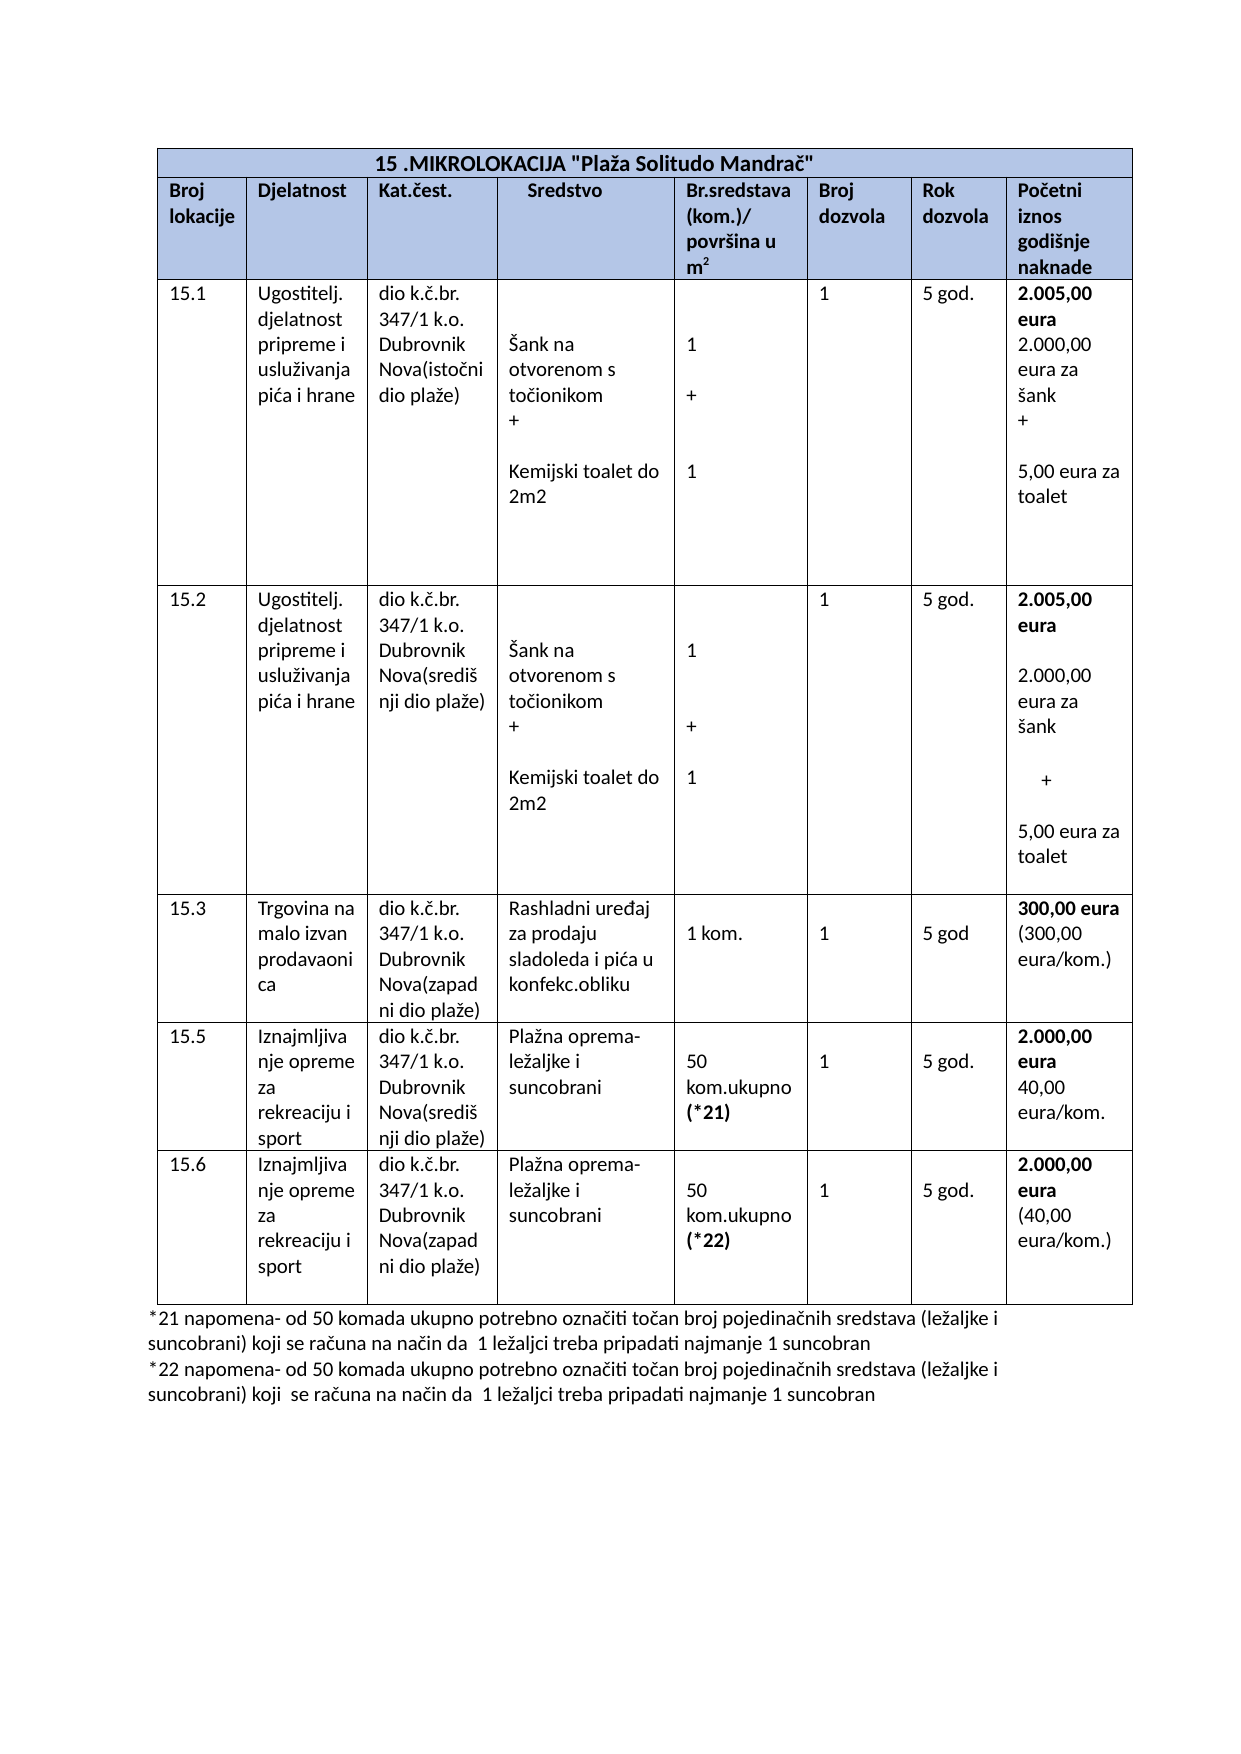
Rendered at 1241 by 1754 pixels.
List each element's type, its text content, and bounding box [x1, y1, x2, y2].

table_cell Broj lokacije [158, 178, 246, 279]
table_cell Iznajmljivanje opreme za rekreaciju i sport [247, 1023, 367, 1150]
table_cell dio k.č.br. 347/1 k.o. Dubrovnik Nova(središnji dio plaže) [368, 1023, 497, 1150]
table_cell 15.1 [158, 280, 246, 585]
table_cell Rashladni uređaj za prodaju sladoleda i pića u konfekc.obliku [498, 895, 674, 1022]
table_cell dio k.č.br. 347/1 k.o. Dubrovnik Nova(zapadni dio plaže) [368, 895, 497, 1022]
table_cell Br.sredstava (kom.)/ površina u m2 [675, 178, 807, 279]
table_cell 300,00 eura (300,00 eura/kom.) [1007, 895, 1132, 1022]
table_cell Iznajmljivanje opreme za rekreaciju i sport [247, 1151, 367, 1304]
table_cell dio k.č.br. 347/1 k.o. Dubrovnik Nova(središnji dio plaže) [368, 586, 497, 894]
table_cell Šank na otvorenom s točionikom + Kemijski toalet do 2m2 [498, 586, 674, 894]
table_cell 50 kom.ukupno (*21) [675, 1023, 807, 1150]
table_cell Ugostitelj. djelatnost pripreme i usluživanja pića i hrane [247, 586, 367, 894]
table_cell 15.3 [158, 895, 246, 1022]
table_cell 1 [808, 586, 911, 894]
table_cell 5 god [912, 895, 1006, 1022]
table_cell 2.000,00 eura 40,00 eura/kom. [1007, 1023, 1132, 1150]
table_cell 1 [808, 1023, 911, 1150]
table_cell Rok dozvola [912, 178, 1006, 279]
table_cell Broj dozvola [808, 178, 911, 279]
table_cell 15.5 [158, 1023, 246, 1150]
table_cell Plažna oprema- ležaljke i suncobrani [498, 1023, 674, 1150]
table_cell 1 [808, 895, 911, 1022]
table_cell Plažna oprema- ležaljke i suncobrani [498, 1151, 674, 1304]
table_cell dio k.č.br. 347/1 k.o. Dubrovnik Nova(zapadni dio plaže) [368, 1151, 497, 1304]
table_cell Djelatnost [247, 178, 367, 279]
table_cell Sredstvo [498, 178, 674, 279]
table_cell 1 kom. [675, 895, 807, 1022]
table_cell 2.005,00 eura 2.000,00 eura za šank + 5,00 eura za toalet [1007, 586, 1132, 894]
table_cell 1 [808, 280, 911, 585]
table_cell dio k.č.br. 347/1 k.o. Dubrovnik Nova(istočni dio plaže) [368, 280, 497, 585]
text *21 napomena- od 50 komada ukupno potrebno označiti točan broj pojedinačnih sredstava (ležaljke i suncobrani) koji se računa na način da 1 ležaljci treba pripadati najmanje 1 suncobran [148, 1305, 1093, 1356]
table_cell 5 god. [912, 280, 1006, 585]
table_cell 5 god. [912, 586, 1006, 894]
table_cell Početni iznos godišnje naknade [1007, 178, 1132, 279]
text *22 napomena- od 50 komada ukupno potrebno označiti točan broj pojedinačnih sredstava (ležaljke i suncobrani) koji se računa na način da 1 ležaljci treba pripadati najmanje 1 suncobran [148, 1356, 1093, 1407]
table_cell 15.2 [158, 586, 246, 894]
table_cell 2.005,00 eura 2.000,00 eura za šank + 5,00 eura za toalet [1007, 280, 1132, 585]
table_cell 5 god. [912, 1023, 1006, 1150]
table_cell Trgovina na malo izvan prodavaonica [247, 895, 367, 1022]
table_cell 5 god. [912, 1151, 1006, 1304]
table_cell 15.6 [158, 1151, 246, 1304]
table_cell Kat.čest. [368, 178, 497, 279]
table_cell 1 + 1 [675, 280, 807, 585]
table_cell Šank na otvorenom s točionikom + Kemijski toalet do 2m2 [498, 280, 674, 585]
table_cell 50 kom.ukupno (*22) [675, 1151, 807, 1304]
table_header 15 .MIKROLOKACIJA "Plaža Solitudo Mandrač" [158, 149, 1132, 177]
table_cell Ugostitelj. djelatnost pripreme i usluživanja pića i hrane [247, 280, 367, 585]
table_cell 2.000,00 eura (40,00 eura/kom.) [1007, 1151, 1132, 1304]
table_cell 1 [808, 1151, 911, 1304]
table_cell 1 + 1 [675, 586, 807, 894]
